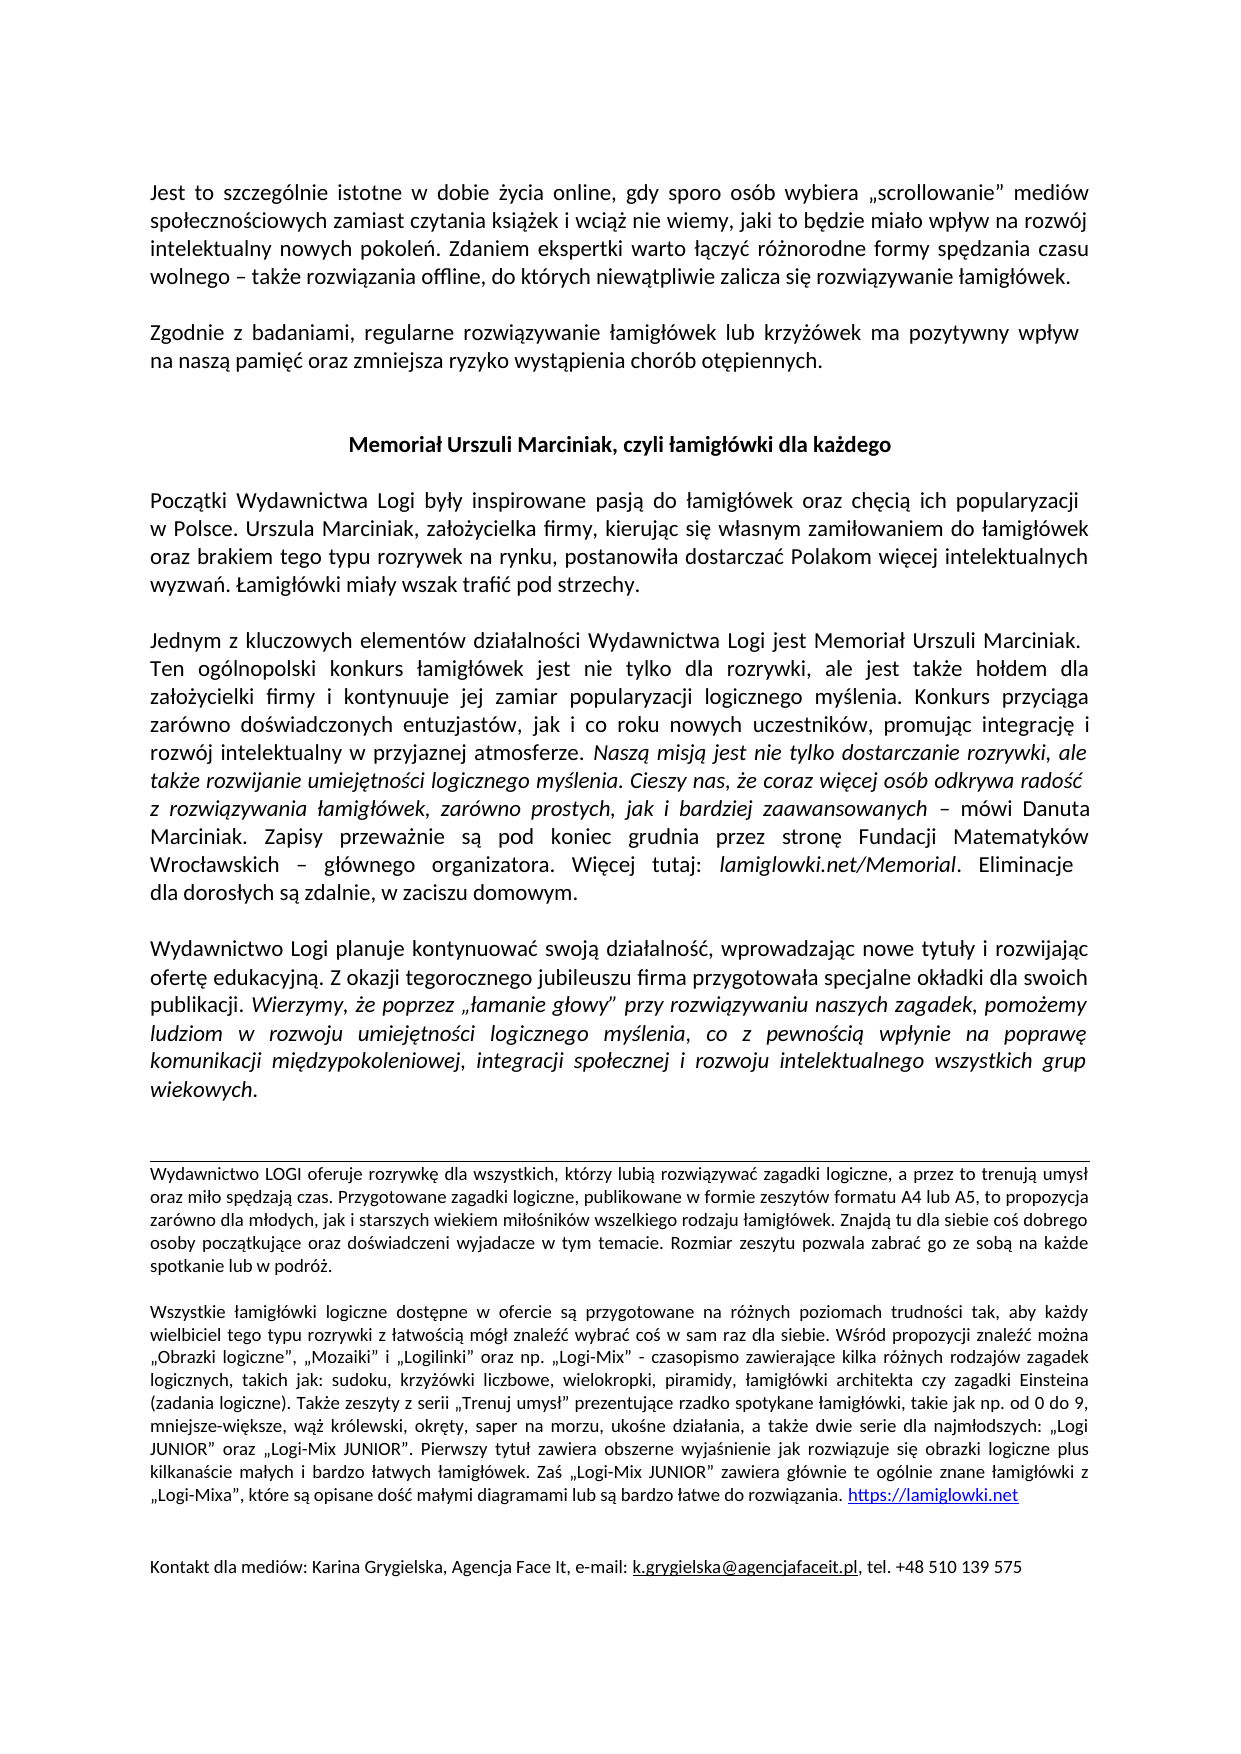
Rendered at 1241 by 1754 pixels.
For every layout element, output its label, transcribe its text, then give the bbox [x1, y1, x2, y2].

text Jest to szczególnie istotne w dobie życia online, gdy sporo osób wybiera „scrollowanie” mediów społecznościowych zamiast czytania książek i wciąż nie wiemy, jaki to będzie miało wpływ na rozwój intelektualny nowych pokoleń. Zdaniem ekspertki warto łączyć różnorodne formy spędzania czasu wolnego – także rozwiązania offline, do których niewątpliwie zalicza się rozwiązywanie łamigłówek. [150, 178, 1090, 290]
text Zgodnie z badaniami, regularne rozwiązywanie łamigłówek lub krzyżówek ma pozytywny wpływ na naszą pamięć oraz zmniejsza ryzyko wystąpienia chorób otępiennych. [150, 318, 1090, 374]
text Kontakt dla mediów: Karina Grygielska, Agencja Face It, e-mail: k.grygielska@agencjafaceit.pl, tel. +48 510 139 575 [150, 1555, 1090, 1578]
text Memoriał Urszuli Marciniak, czyli łamigłówki dla każdego [150, 430, 1090, 458]
text Jednym z kluczowych elementów działalności Wydawnictwa Logi jest Memoriał Urszuli Marciniak. Ten ogólnopolski konkurs łamigłówek jest nie tylko dla rozrywki, ale jest także hołdem dla założycielki firmy i kontynuuje jej zamiar popularyzacji logicznego myślenia. Konkurs przyciąga zarówno doświadczonych entuzjastów, jak i co roku nowych uczestników, promując integrację i rozwój intelektualny w przyjaznej atmosferze. Naszą misją jest nie tylko dostarczanie rozrywki, ale także rozwijanie umiejętności logicznego myślenia. Cieszy nas, że coraz więcej osób odkrywa radość z rozwiązywania łamigłówek, zarówno prostych, jak i bardziej zaawansowanych – mówi Danuta Marciniak. Zapisy przeważnie są pod koniec grudnia przez stronę Fundacji Matematyków Wrocławskich – głównego organizatora. Więcej tutaj: lamiglowki.net/Memorial. Eliminacje dla dorosłych są zdalnie, w zaciszu domowym. [150, 626, 1090, 907]
text Wydawnictwo Logi planuje kontynuować swoją działalność, wprowadzając nowe tytuły i rozwijając ofertę edukacyjną. Z okazji tegorocznego jubileuszu firma przygotowała specjalne okładki dla swoich publikacji. Wierzymy, że poprzez „łamanie głowy” przy rozwiązywaniu naszych zagadek, pomożemy ludziom w rozwoju umiejętności logicznego myślenia, co z pewnością wpłynie na poprawę komunikacji międzypokoleniowej, integracji społecznej i rozwoju intelektualnego wszystkich grup wiekowych. [150, 934, 1090, 1103]
text Wydawnictwo LOGI oferuje rozrywkę dla wszystkich, którzy lubią rozwiązywać zagadki logiczne, a przez to trenują umysł oraz miło spędzają czas. Przygotowane zagadki logiczne, publikowane w formie zeszytów formatu A4 lub A5, to propozycja zarówno dla młodych, jak i starszych wiekiem miłośników wszelkiego rodzaju łamigłówek. Znajdą tu dla siebie coś dobrego osoby początkujące oraz doświadczeni wyjadacze w tym temacie. Rozmiar zeszytu pozwala zabrać go ze sobą na każde spotkanie lub w podróż. [150, 1162, 1090, 1277]
text Początki Wydawnictwa Logi były inspirowane pasją do łamigłówek oraz chęcią ich popularyzacji w Polsce. Urszula Marciniak, założycielka firmy, kierując się własnym zamiłowaniem do łamigłówek oraz brakiem tego typu rozrywek na rynku, postanowiła dostarczać Polakom więcej intelektualnych wyzwań. Łamigłówki miały wszak trafić pod strzechy. [150, 486, 1090, 598]
text Wszystkie łamigłówki logiczne dostępne w ofercie są przygotowane na różnych poziomach trudności tak, aby każdy wielbiciel tego typu rozrywki z łatwością mógł znaleźć wybrać coś w sam raz dla siebie. Wśród propozycji znaleźć można „Obrazki logiczne”, „Mozaiki” i „Logilinki” oraz np. „Logi-Mix” - czasopismo zawierające kilka różnych rodzajów zagadek logicznych, takich jak: sudoku, krzyżówki liczbowe, wielokropki, piramidy, łamigłówki architekta czy zagadki Einsteina (zadania logiczne). Także zeszyty z serii „Trenuj umysł” prezentujące rzadko spotykane łamigłówki, takie jak np. od 0 do 9, mniejsze-większe, wąż królewski, okręty, saper na morzu, ukośne działania, a także dwie serie dla najmłodszych: „Logi JUNIOR” oraz „Logi-Mix JUNIOR”. Pierwszy tytuł zawiera obszerne wyjaśnienie jak rozwiązuje się obrazki logiczne plus kilkanaście małych i bardzo łatwych łamigłówek. Zaś „Logi-Mix JUNIOR” zawiera głównie te ogólnie znane łamigłówki z „Logi-Mixa”, które są opisane dość małymi diagramami lub są bardzo łatwe do rozwiązania. https://lamiglowki.net [150, 1300, 1090, 1506]
